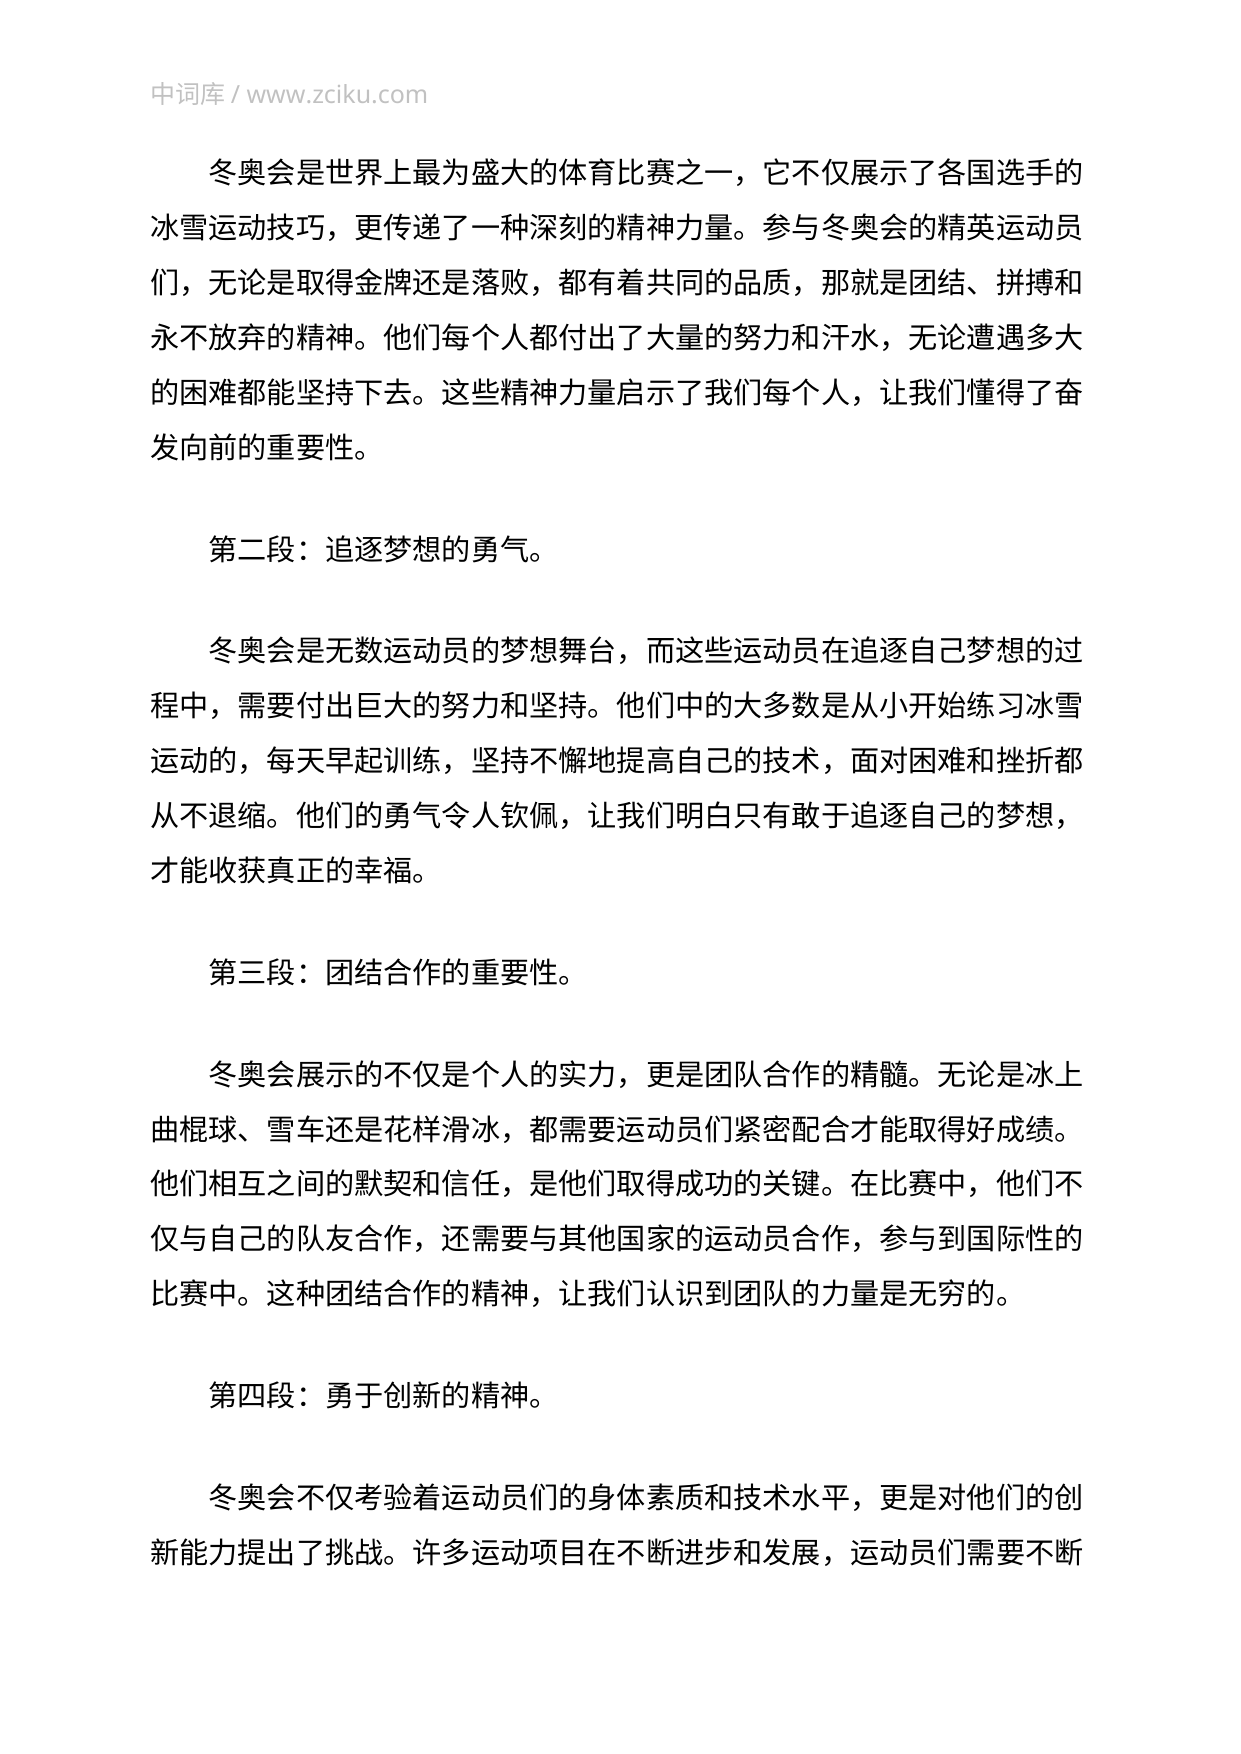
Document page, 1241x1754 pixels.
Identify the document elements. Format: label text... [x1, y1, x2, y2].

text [150, 1474, 1090, 1571]
text 冬奥会展示的不仅是个人的实力，更是团队合作的精髓。无论是冰上曲棍球、雪车还是花样滑冰，都需要运动员们紧密配合才能取得好成绩。他们相互之间的默契和信任，是他们取得成功的关键。在比赛中，他们不仅与自己的队友合作，还需要与其他国家的运动员合作，参与到国际性的比赛中。这种团结合作的精神，让我们认识到团队的力量是无穷的。 [150, 1051, 1090, 1313]
text 第二段：追逐梦想的勇气。 [150, 526, 1090, 568]
text 第四段：勇于创新的精神。 [150, 1372, 1090, 1415]
text 冬奥会是无数运动员的梦想舞台，而这些运动员在追逐自己梦想的过程中，需要付出巨大的努力和坚持。他们中的大多数是从小开始练习冰雪运动的，每天早起训练，坚持不懈地提高自己的技术，面对困难和挫折都从不退缩。他们的勇气令人钦佩，让我们明白只有敢于追逐自己的梦想，才能收获真正的幸福。 [150, 628, 1090, 890]
text 第三段：团结合作的重要性。 [150, 949, 1090, 992]
text 冬奥会是世界上最为盛大的体育比赛之一，它不仅展示了各国选手的冰雪运动技巧，更传递了一种深刻的精神力量。参与冬奥会的精英运动员们，无论是取得金牌还是落败，都有着共同的品质，那就是团结、拼搏和永不放弃的精神。他们每个人都付出了大量的努力和汗水，无论遭遇多大的困难都能坚持下去。这些精神力量启示了我们每个人，让我们懂得了奋发向前的重要性。 [150, 150, 1090, 467]
